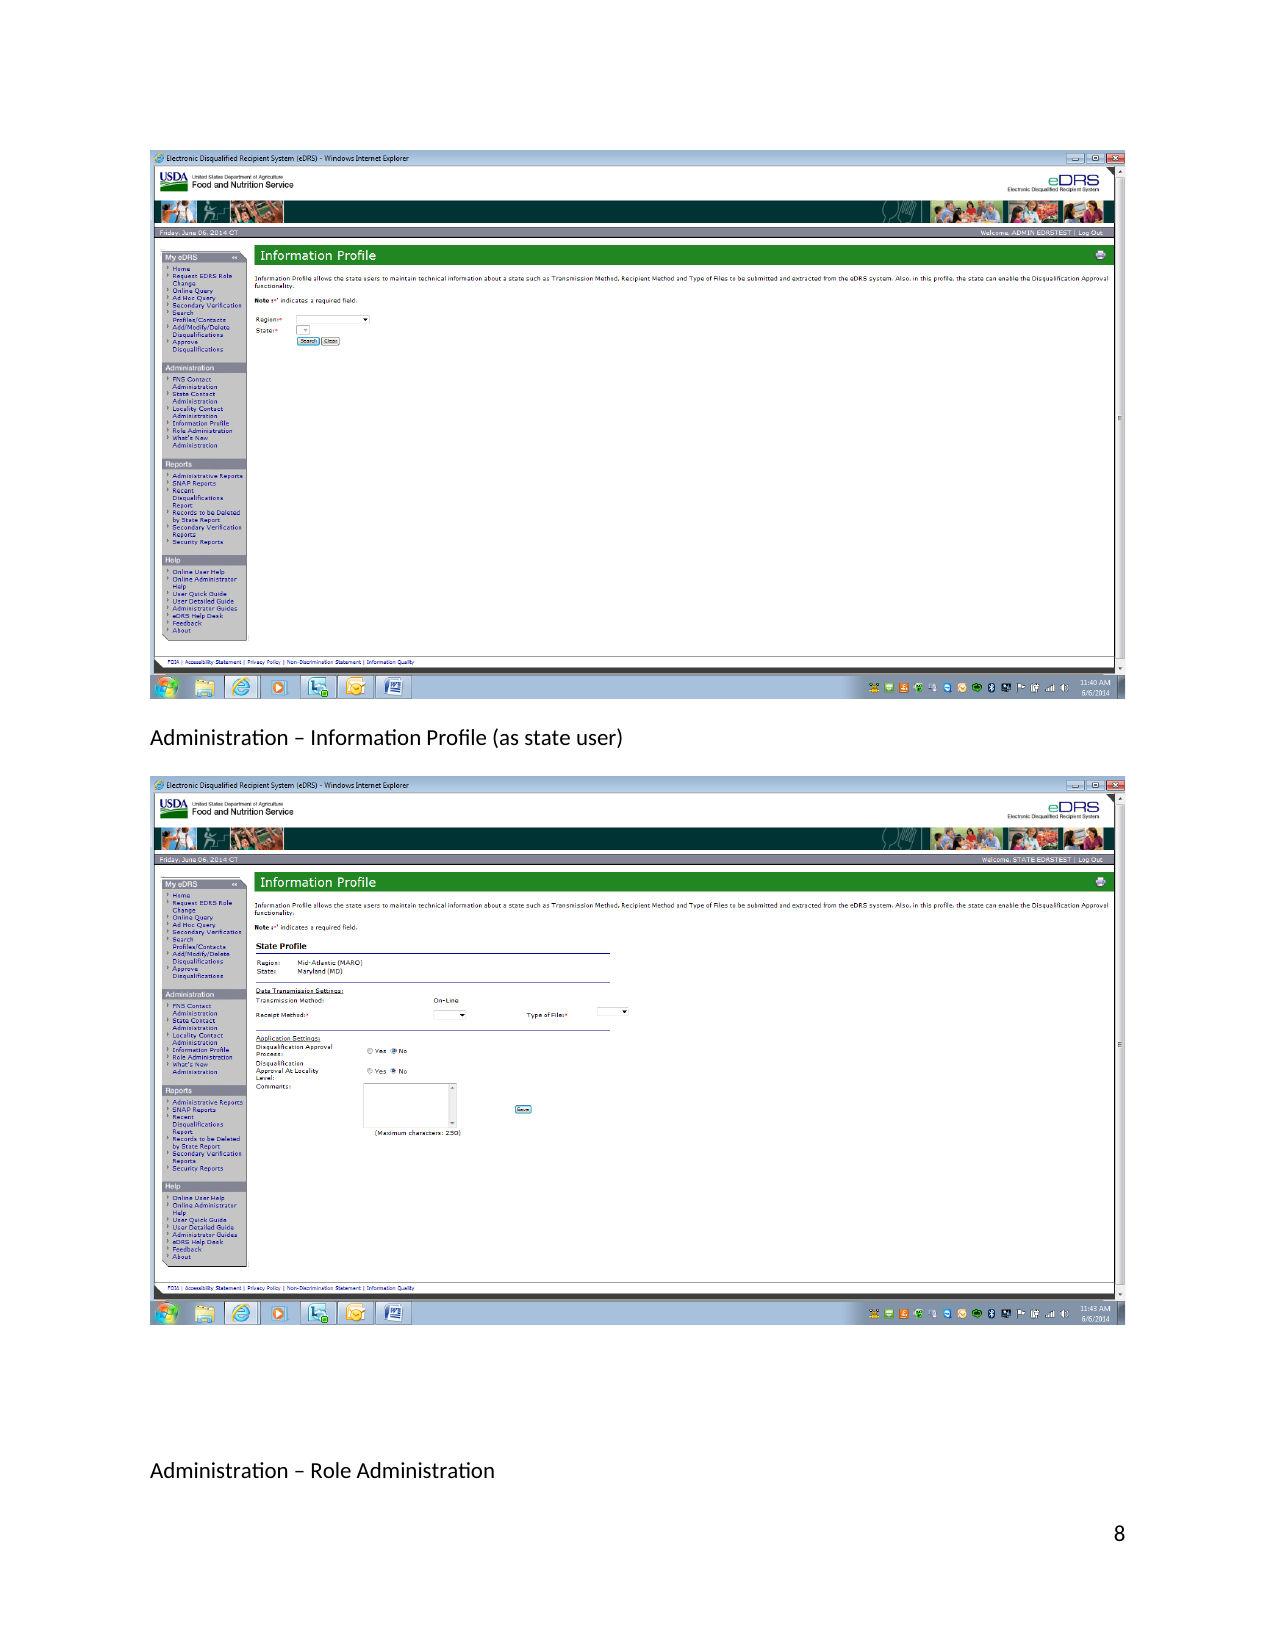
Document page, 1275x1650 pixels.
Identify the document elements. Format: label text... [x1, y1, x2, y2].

picture [150, 776, 1125, 1325]
text Administration – Role Administration [150, 1456, 1125, 1484]
text Administration – Information Profile (as state user) [150, 723, 1125, 751]
picture [150, 150, 1125, 699]
